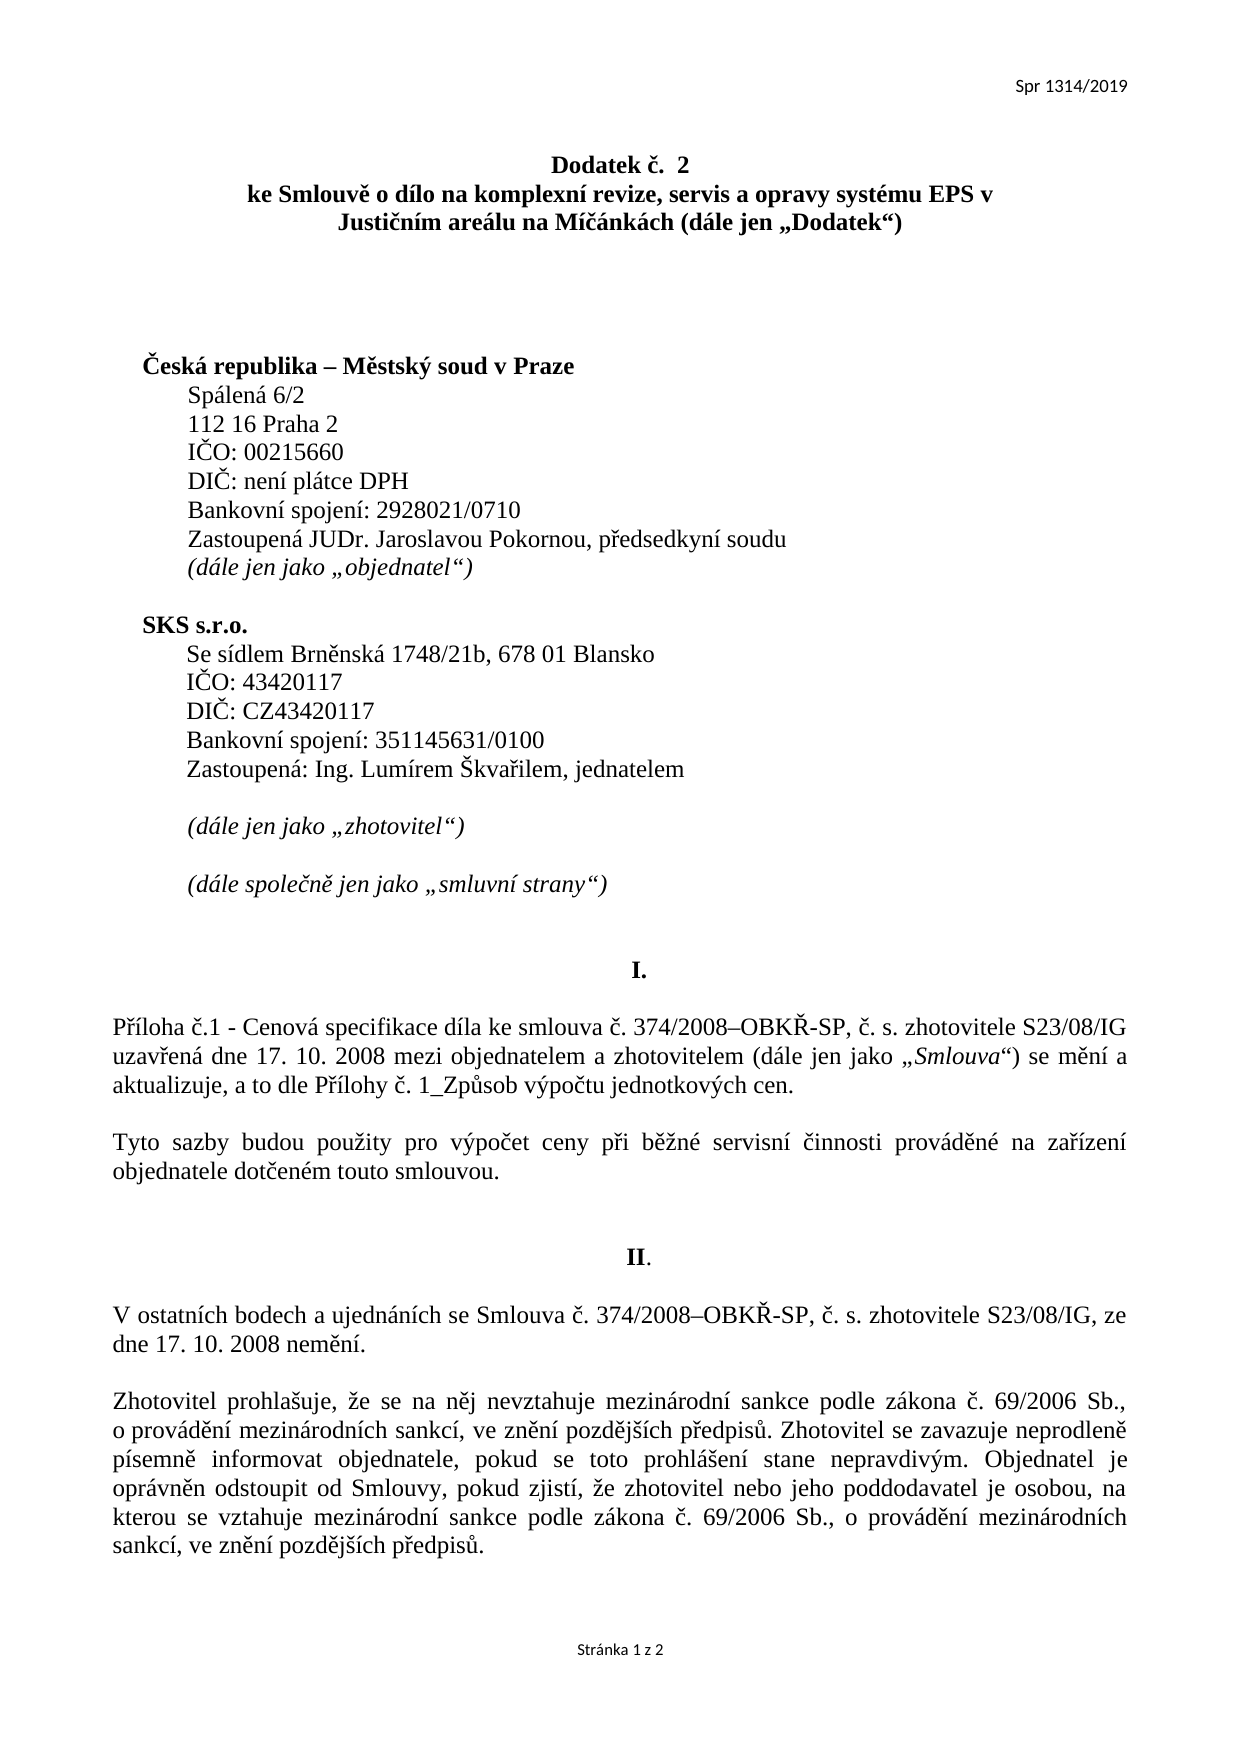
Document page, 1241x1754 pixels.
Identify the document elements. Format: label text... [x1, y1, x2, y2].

text II. [150, 1242, 1128, 1271]
text (dále jen jako „objednatel“) [187, 552, 1128, 581]
text Spálená 6/2 [187, 380, 1128, 409]
text Tyto sazby budou použity pro výpočet ceny při běžné servisní činnosti prováděné na zařízení objednatele dotčeném touto smlouvou. [112, 1127, 1128, 1185]
text ke Smlouvě o dílo na komplexní revize, servis a opravy systému EPS v Justičním areálu na Míčánkách (dále jen „Dodatek“) [112, 179, 1128, 236]
text DIČ: není plátce DPH [187, 466, 1128, 495]
text V ostatních bodech a ujednáních se Smlouva č. 374/2008–OBKŘ-SP, č. s. zhotovitele S23/08/IG, ze dne 17. 10. 2008 nemění. [112, 1300, 1128, 1357]
text (dále jen jako „zhotovitel“) [187, 811, 1128, 840]
text Se sídlem Brněnská 1748/21b, 678 01 Blansko [112, 639, 1128, 667]
text Bankovní spojení: 2928021/0710 [187, 495, 1128, 524]
text DIČ: CZ43420117 [112, 696, 1128, 725]
text Zastoupená JUDr. Jaroslavou Pokornou, předsedkyní soudu [187, 524, 1128, 552]
text IČO: 00215660 [187, 437, 1128, 466]
text IČO: 43420117 [112, 667, 1128, 696]
text SKS s.r.o. [142, 610, 1128, 639]
text Zhotovitel prohlašuje, že se na něj nevztahuje mezinárodní sankce podle zákona č. 69/2006 Sb., o provádění mezinárodních sankcí, ve znění pozdějších předpisů. Zhotovitel se zavazuje neprodleně písemně informovat objednatele, pokud se toto prohlášení stane nepravdivým. Objednatel je oprávněn odstoupit od Smlouvy, pokud zjistí, že zhotovitel nebo jeho poddodavatel je osobou, na kterou se vztahuje mezinárodní sankce podle zákona č. 69/2006 Sb., o provádění mezinárodních sankcí, ve znění pozdějších předpisů. [112, 1386, 1128, 1559]
text Zastoupená: Ing. Lumírem Škvařilem, jednatelem [112, 754, 1128, 782]
text 112 16 Praha 2 [187, 409, 1128, 437]
text (dále společně jen jako „smluvní strany“) [187, 869, 1128, 897]
text I. [150, 955, 1128, 984]
text Příloha č.1 - Cenová specifikace díla ke smlouva č. 374/2008–OBKŘ-SP, č. s. zhotovitele S23/08/IG uzavřená dne 17. 10. 2008 mezi objednatelem a zhotovitelem (dále jen jako „Smlouva“) se mění a aktualizuje, a to dle Přílohy č. 1_Způsob výpočtu jednotkových cen. [112, 1012, 1128, 1099]
text Česká republika – Městský soud v Praze [142, 351, 1128, 380]
text Bankovní spojení: 351145631/0100 [112, 725, 1128, 754]
text Dodatek č. 2 [112, 150, 1128, 179]
